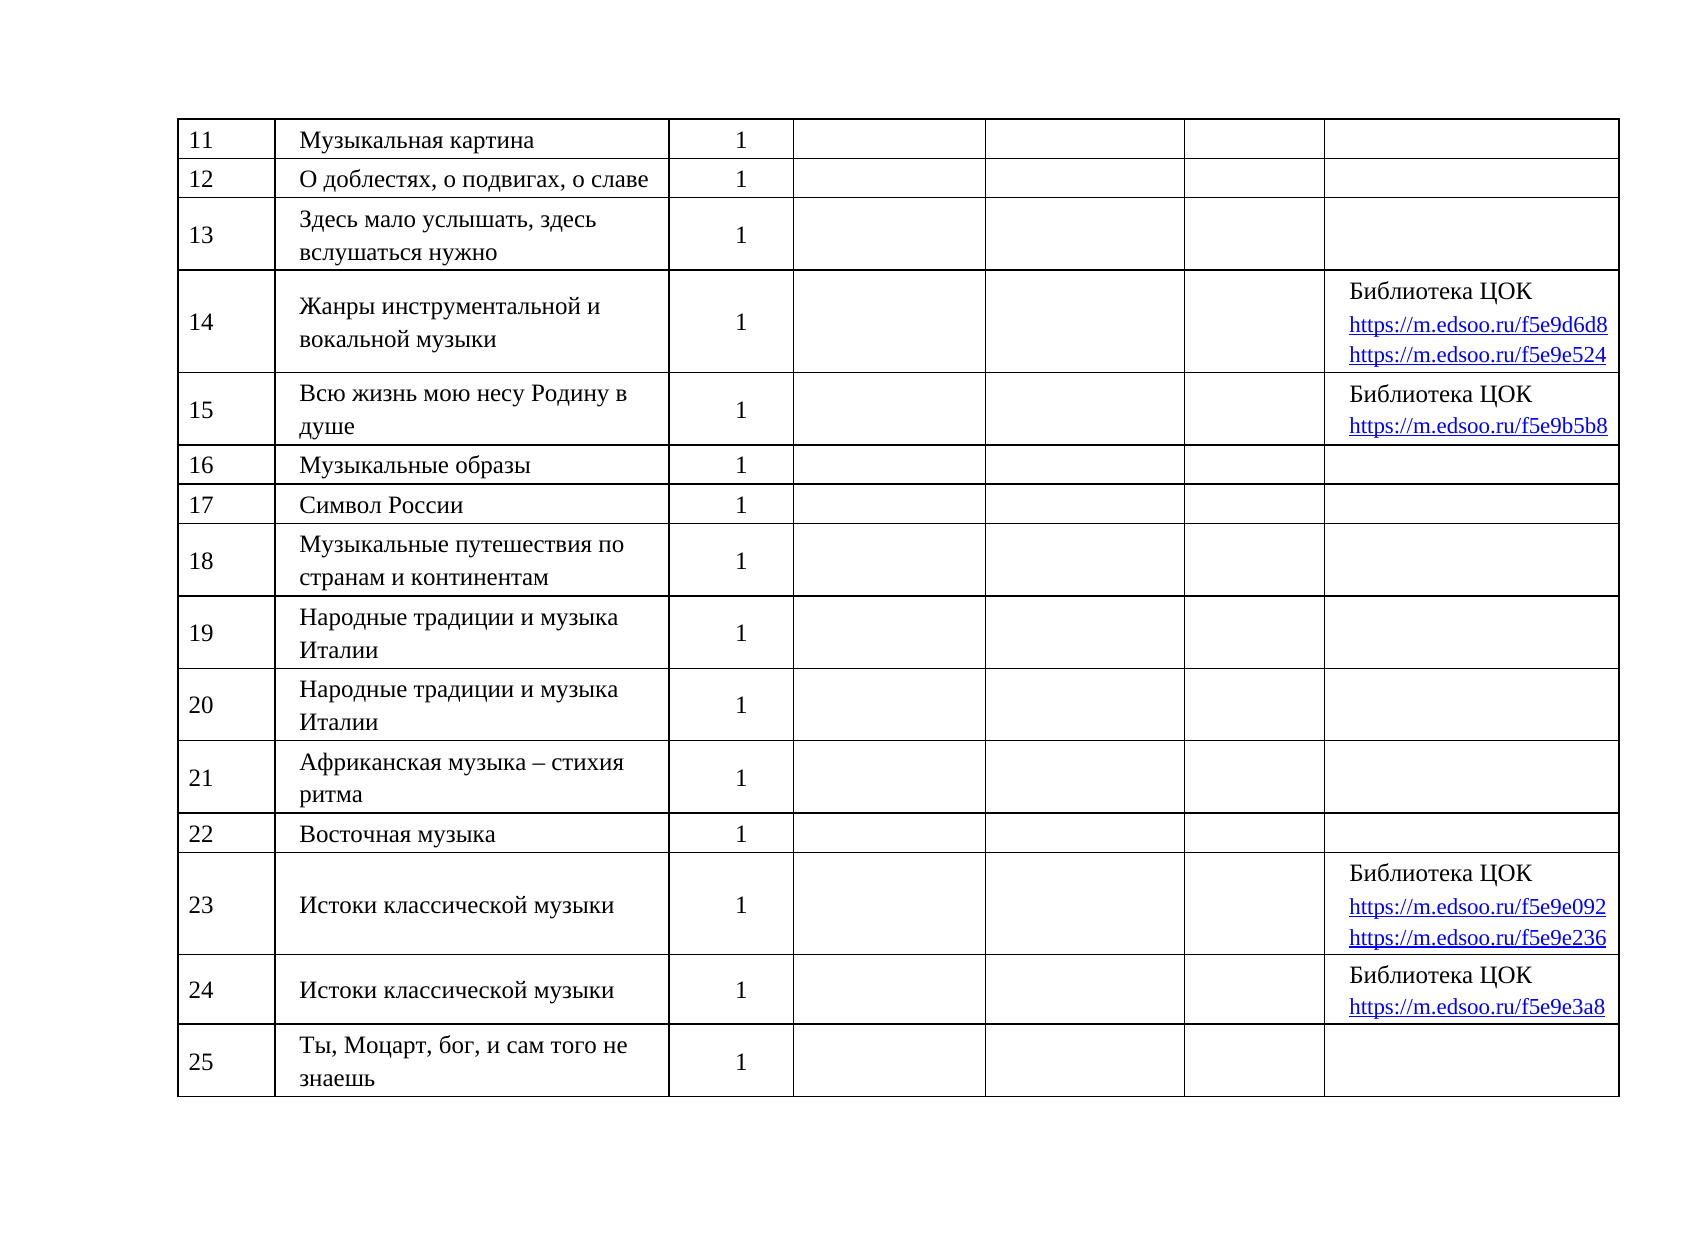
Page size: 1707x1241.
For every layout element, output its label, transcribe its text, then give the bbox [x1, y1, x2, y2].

table_cell [1325, 120, 1618, 157]
table_cell Библиотека ЦОК https://m.edsoo.ru/f5e9b5b8 [1325, 373, 1618, 444]
table_cell 1 [670, 1025, 793, 1096]
table_cell 22 [179, 814, 274, 852]
table_cell [1185, 853, 1324, 954]
table_cell [794, 271, 985, 371]
table_cell [794, 741, 985, 812]
table_cell [794, 524, 985, 595]
table_cell [1325, 159, 1618, 197]
table_cell 1 [670, 814, 793, 852]
table_cell [1325, 814, 1618, 852]
table_cell [794, 120, 985, 157]
table_cell О доблестях, о подвигах, о славе [276, 159, 668, 197]
table_cell [986, 853, 1184, 954]
table_cell [794, 669, 985, 740]
table_cell 20 [179, 669, 274, 740]
table_cell [1185, 271, 1324, 371]
table_cell [986, 120, 1184, 157]
table_cell [794, 597, 985, 667]
table_cell [794, 373, 985, 444]
table_cell [1325, 198, 1618, 269]
table_cell Библиотека ЦОК https://m.edsoo.ru/f5e9e3a8 [1325, 955, 1618, 1023]
table_cell [1325, 446, 1618, 483]
table_cell Всю жизнь мою несу Родину в душе [276, 373, 668, 444]
table_cell Африканская музыка – стихия ритма [276, 741, 668, 812]
table_cell [986, 373, 1184, 444]
table_cell Народные традиции и музыка Италии [276, 597, 668, 667]
table_cell 1 [670, 741, 793, 812]
table_cell 17 [179, 485, 274, 523]
table_cell [1325, 597, 1618, 667]
table_cell [986, 1025, 1184, 1096]
table_cell [1185, 597, 1324, 667]
table_cell [1185, 524, 1324, 595]
table_cell 12 [179, 159, 274, 197]
table_cell [1185, 1025, 1324, 1096]
table_cell Музыкальные путешествия по странам и континентам [276, 524, 668, 595]
table_cell 1 [670, 271, 793, 371]
table_cell [1185, 485, 1324, 523]
table_cell 1 [670, 120, 793, 157]
table_cell [1185, 159, 1324, 197]
table_cell 1 [670, 524, 793, 595]
table_cell Истоки классической музыки [276, 955, 668, 1023]
table_cell [1185, 814, 1324, 852]
table_cell Символ России [276, 485, 668, 523]
table_cell Библиотека ЦОК https://m.edsoo.ru/f5e9d6d8 https://m.edsoo.ru/f5e9e524 [1325, 271, 1618, 371]
table_cell 1 [670, 485, 793, 523]
table_cell [1185, 669, 1324, 740]
table_cell [794, 1025, 985, 1096]
table_cell [1325, 669, 1618, 740]
table_cell [794, 485, 985, 523]
table_cell [986, 485, 1184, 523]
table_cell 13 [179, 198, 274, 269]
table_cell [986, 741, 1184, 812]
table_cell 1 [670, 853, 793, 954]
table_cell 1 [670, 159, 793, 197]
table_cell Восточная музыка [276, 814, 668, 852]
table_cell [1185, 373, 1324, 444]
table_cell [1325, 741, 1618, 812]
table_cell 1 [670, 198, 793, 269]
table_cell [794, 955, 985, 1023]
table_cell 1 [670, 597, 793, 667]
table_cell 15 [179, 373, 274, 444]
table_cell 1 [670, 669, 793, 740]
table_cell Ты, Моцарт, бог, и сам того не знаешь [276, 1025, 668, 1096]
table_cell [1185, 446, 1324, 483]
table_cell [794, 198, 985, 269]
table_cell Народные традиции и музыка Италии [276, 669, 668, 740]
table_cell 16 [179, 446, 274, 483]
table_cell 11 [179, 120, 274, 157]
table_cell [986, 446, 1184, 483]
table_cell [986, 198, 1184, 269]
table_cell 23 [179, 853, 274, 954]
table_cell [1325, 1025, 1618, 1096]
table_cell 19 [179, 597, 274, 667]
table_cell 1 [670, 373, 793, 444]
table_cell Библиотека ЦОК https://m.edsoo.ru/f5e9e092 https://m.edsoo.ru/f5e9e236 [1325, 853, 1618, 954]
table_cell [794, 853, 985, 954]
table_cell 1 [670, 446, 793, 483]
table_cell [794, 159, 985, 197]
table_cell [1325, 524, 1618, 595]
table_cell 18 [179, 524, 274, 595]
table_cell Жанры инструментальной и вокальной музыки [276, 271, 668, 371]
table_cell Истоки классической музыки [276, 853, 668, 954]
table_cell [986, 524, 1184, 595]
table_cell Здесь мало услышать, здесь вслушаться нужно [276, 198, 668, 269]
table_cell [986, 271, 1184, 371]
table_cell 24 [179, 955, 274, 1023]
table_cell 21 [179, 741, 274, 812]
table_cell [1185, 741, 1324, 812]
table_cell [986, 669, 1184, 740]
table_cell [1185, 955, 1324, 1023]
table_cell [986, 597, 1184, 667]
table_cell [1185, 198, 1324, 269]
table_cell [986, 955, 1184, 1023]
table_cell 25 [179, 1025, 274, 1096]
table_cell [986, 159, 1184, 197]
table_cell [794, 814, 985, 852]
table_cell [794, 446, 985, 483]
table_cell Музыкальные образы [276, 446, 668, 483]
table_cell Музыкальная картина [276, 120, 668, 157]
table_cell [1185, 120, 1324, 157]
table_cell 14 [179, 271, 274, 371]
table_cell [986, 814, 1184, 852]
table_cell 1 [670, 955, 793, 1023]
table_cell [1325, 485, 1618, 523]
